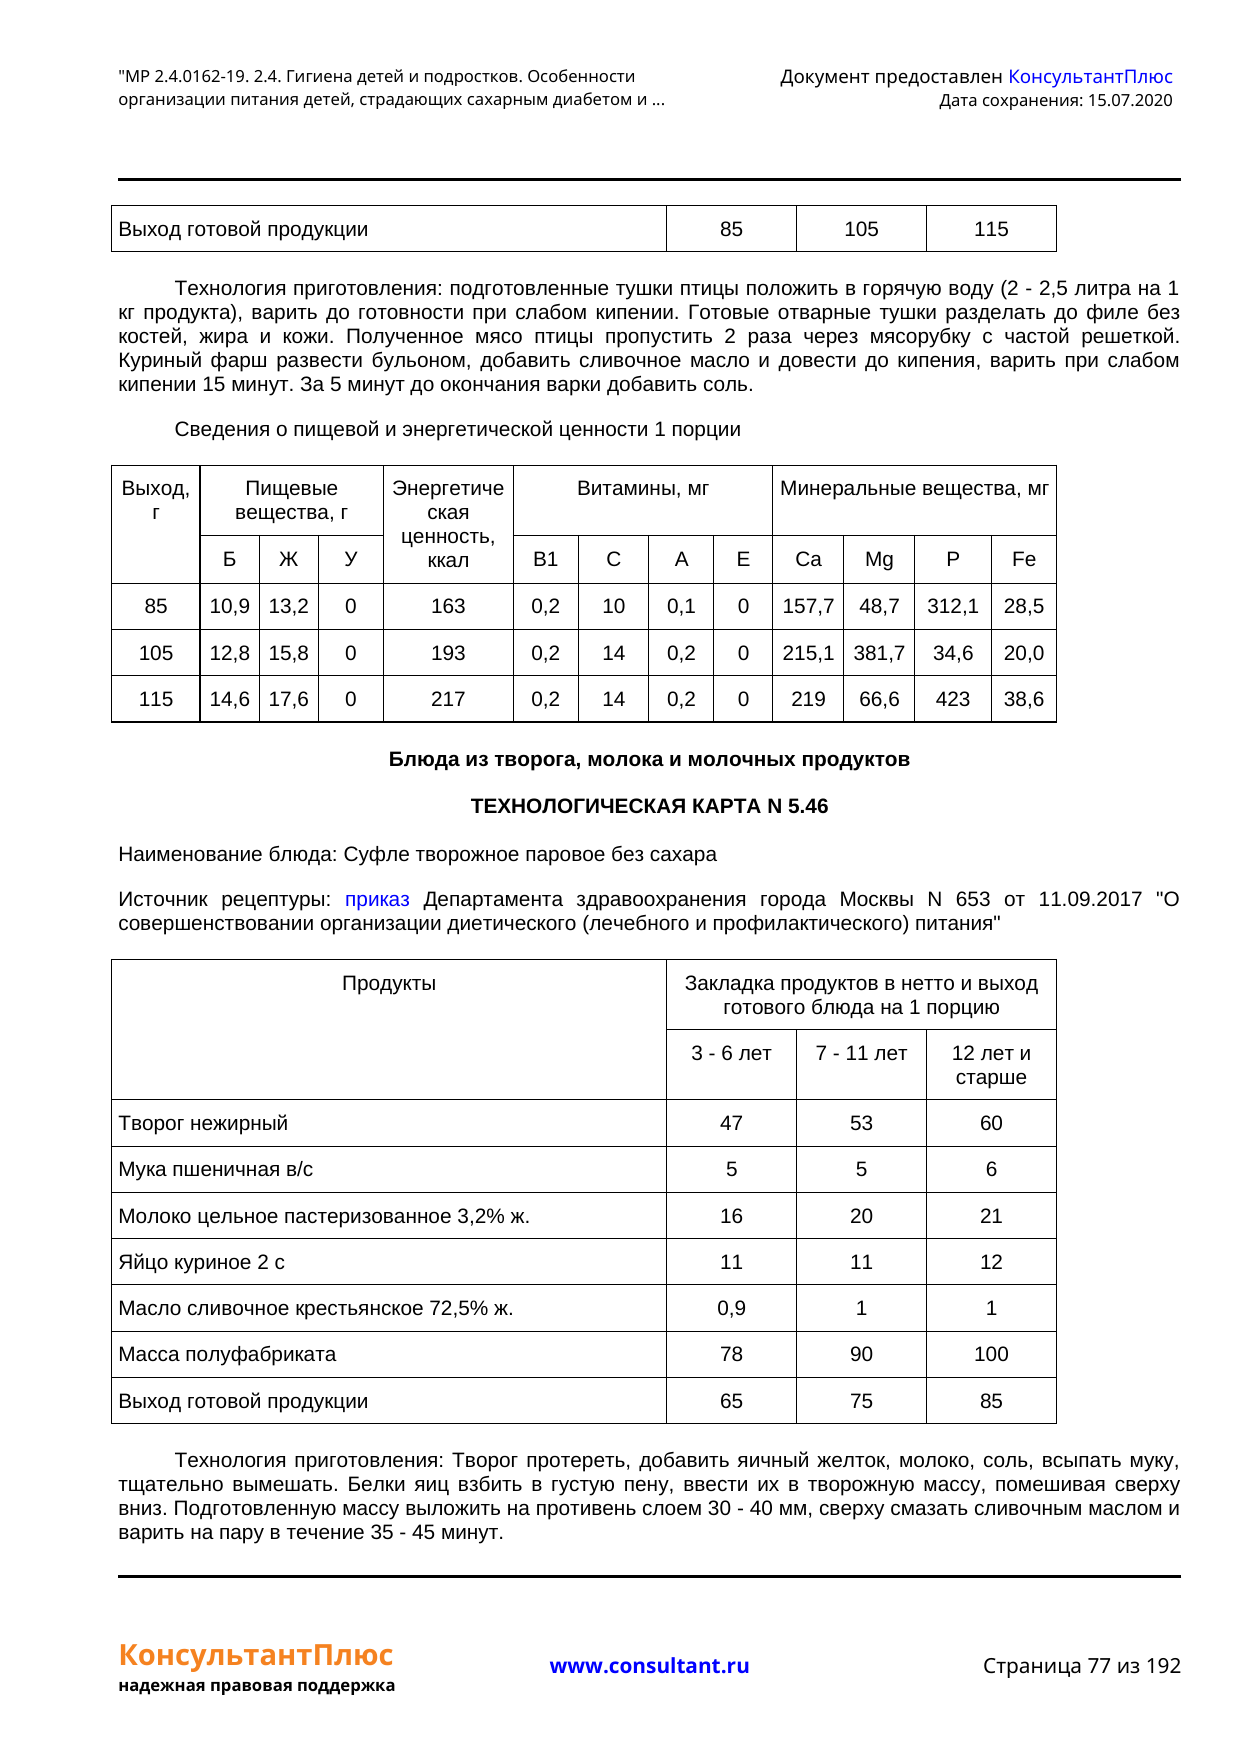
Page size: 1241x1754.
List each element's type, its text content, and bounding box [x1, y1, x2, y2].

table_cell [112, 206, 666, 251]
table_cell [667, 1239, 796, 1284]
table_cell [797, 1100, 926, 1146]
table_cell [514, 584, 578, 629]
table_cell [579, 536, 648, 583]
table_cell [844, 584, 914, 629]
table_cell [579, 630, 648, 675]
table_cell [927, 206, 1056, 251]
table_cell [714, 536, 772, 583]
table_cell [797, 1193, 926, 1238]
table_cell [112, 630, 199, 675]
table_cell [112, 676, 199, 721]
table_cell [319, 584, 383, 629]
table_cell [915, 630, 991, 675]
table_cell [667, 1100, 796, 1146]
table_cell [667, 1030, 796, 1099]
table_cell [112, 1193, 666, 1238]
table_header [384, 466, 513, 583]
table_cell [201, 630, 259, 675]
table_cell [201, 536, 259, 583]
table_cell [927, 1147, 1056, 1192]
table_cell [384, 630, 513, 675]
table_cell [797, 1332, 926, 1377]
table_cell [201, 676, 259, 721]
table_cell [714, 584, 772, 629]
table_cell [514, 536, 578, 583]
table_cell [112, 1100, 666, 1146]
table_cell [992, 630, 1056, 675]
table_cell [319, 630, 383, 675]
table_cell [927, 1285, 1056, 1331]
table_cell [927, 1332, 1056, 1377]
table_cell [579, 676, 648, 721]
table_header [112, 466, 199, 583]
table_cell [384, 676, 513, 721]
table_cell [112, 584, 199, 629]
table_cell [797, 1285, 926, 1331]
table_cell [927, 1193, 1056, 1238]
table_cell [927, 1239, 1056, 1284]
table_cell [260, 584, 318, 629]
title Блюда из творога, молока и молочных продуктов [118, 746, 1181, 770]
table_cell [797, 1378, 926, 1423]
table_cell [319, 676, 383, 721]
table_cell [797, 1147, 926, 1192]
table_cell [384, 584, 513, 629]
text Наименование блюда: Суфле творожное паровое без сахара [118, 842, 1181, 866]
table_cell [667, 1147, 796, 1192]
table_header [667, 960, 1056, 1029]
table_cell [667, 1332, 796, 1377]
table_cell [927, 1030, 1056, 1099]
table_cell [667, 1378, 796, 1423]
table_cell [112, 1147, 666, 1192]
text Сведения о пищевой и энергетической ценности 1 порции [118, 417, 1181, 441]
text Технология приготовления: Творог протереть, добавить яичный желток, молоко, соль, всыпать муку, тщательно вымешать. Белки яиц взбить в густую пену, ввести их в творожную массу, помешивая сверху вниз. Подготовленную массу выложить на противень слоем 30 - 40 мм, сверху смазать сливочным маслом и варить на пару в течение 35 - 45 минут. [118, 1448, 1181, 1544]
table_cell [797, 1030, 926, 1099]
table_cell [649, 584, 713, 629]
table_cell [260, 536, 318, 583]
text Источник рецептуры: приказ Департамента здравоохранения города Москвы N 653 от 11.09.2017 "О совершенствовании организации диетического (лечебного и профилактического) питания" [118, 887, 1181, 935]
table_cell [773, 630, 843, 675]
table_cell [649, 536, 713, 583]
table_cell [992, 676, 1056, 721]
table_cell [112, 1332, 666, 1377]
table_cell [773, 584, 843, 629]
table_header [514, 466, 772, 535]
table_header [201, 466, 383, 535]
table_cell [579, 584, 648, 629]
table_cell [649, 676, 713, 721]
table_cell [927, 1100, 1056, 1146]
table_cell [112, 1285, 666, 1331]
title ТЕХНОЛОГИЧЕСКАЯ КАРТА N 5.46 [118, 794, 1181, 818]
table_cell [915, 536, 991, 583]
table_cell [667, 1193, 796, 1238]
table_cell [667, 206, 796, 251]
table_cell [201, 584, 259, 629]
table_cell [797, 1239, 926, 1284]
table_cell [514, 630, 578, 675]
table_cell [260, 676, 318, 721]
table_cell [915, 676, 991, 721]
text Технология приготовления: подготовленные тушки птицы положить в горячую воду (2 - 2,5 литра на 1 кг продукта), варить до готовности при слабом кипении. Готовые отварные тушки разделать до филе без костей, жира и кожи. Полученное мясо птицы пропустить 2 раза через мясорубку с частой решеткой. Куриный фарш развести бульоном, добавить сливочное масло и довести до кипения, варить при слабом кипении 15 минут. За 5 минут до окончания варки добавить соль. [118, 276, 1181, 396]
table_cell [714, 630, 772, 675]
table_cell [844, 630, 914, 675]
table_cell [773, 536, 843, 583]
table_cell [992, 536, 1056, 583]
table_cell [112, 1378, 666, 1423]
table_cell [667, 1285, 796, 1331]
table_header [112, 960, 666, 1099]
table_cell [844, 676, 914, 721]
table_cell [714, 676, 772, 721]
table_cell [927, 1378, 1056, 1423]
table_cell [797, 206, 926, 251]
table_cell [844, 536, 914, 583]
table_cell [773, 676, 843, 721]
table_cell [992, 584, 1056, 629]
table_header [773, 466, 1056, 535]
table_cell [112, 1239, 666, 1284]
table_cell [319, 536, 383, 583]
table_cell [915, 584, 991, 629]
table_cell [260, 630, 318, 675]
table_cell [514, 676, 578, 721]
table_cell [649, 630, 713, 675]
